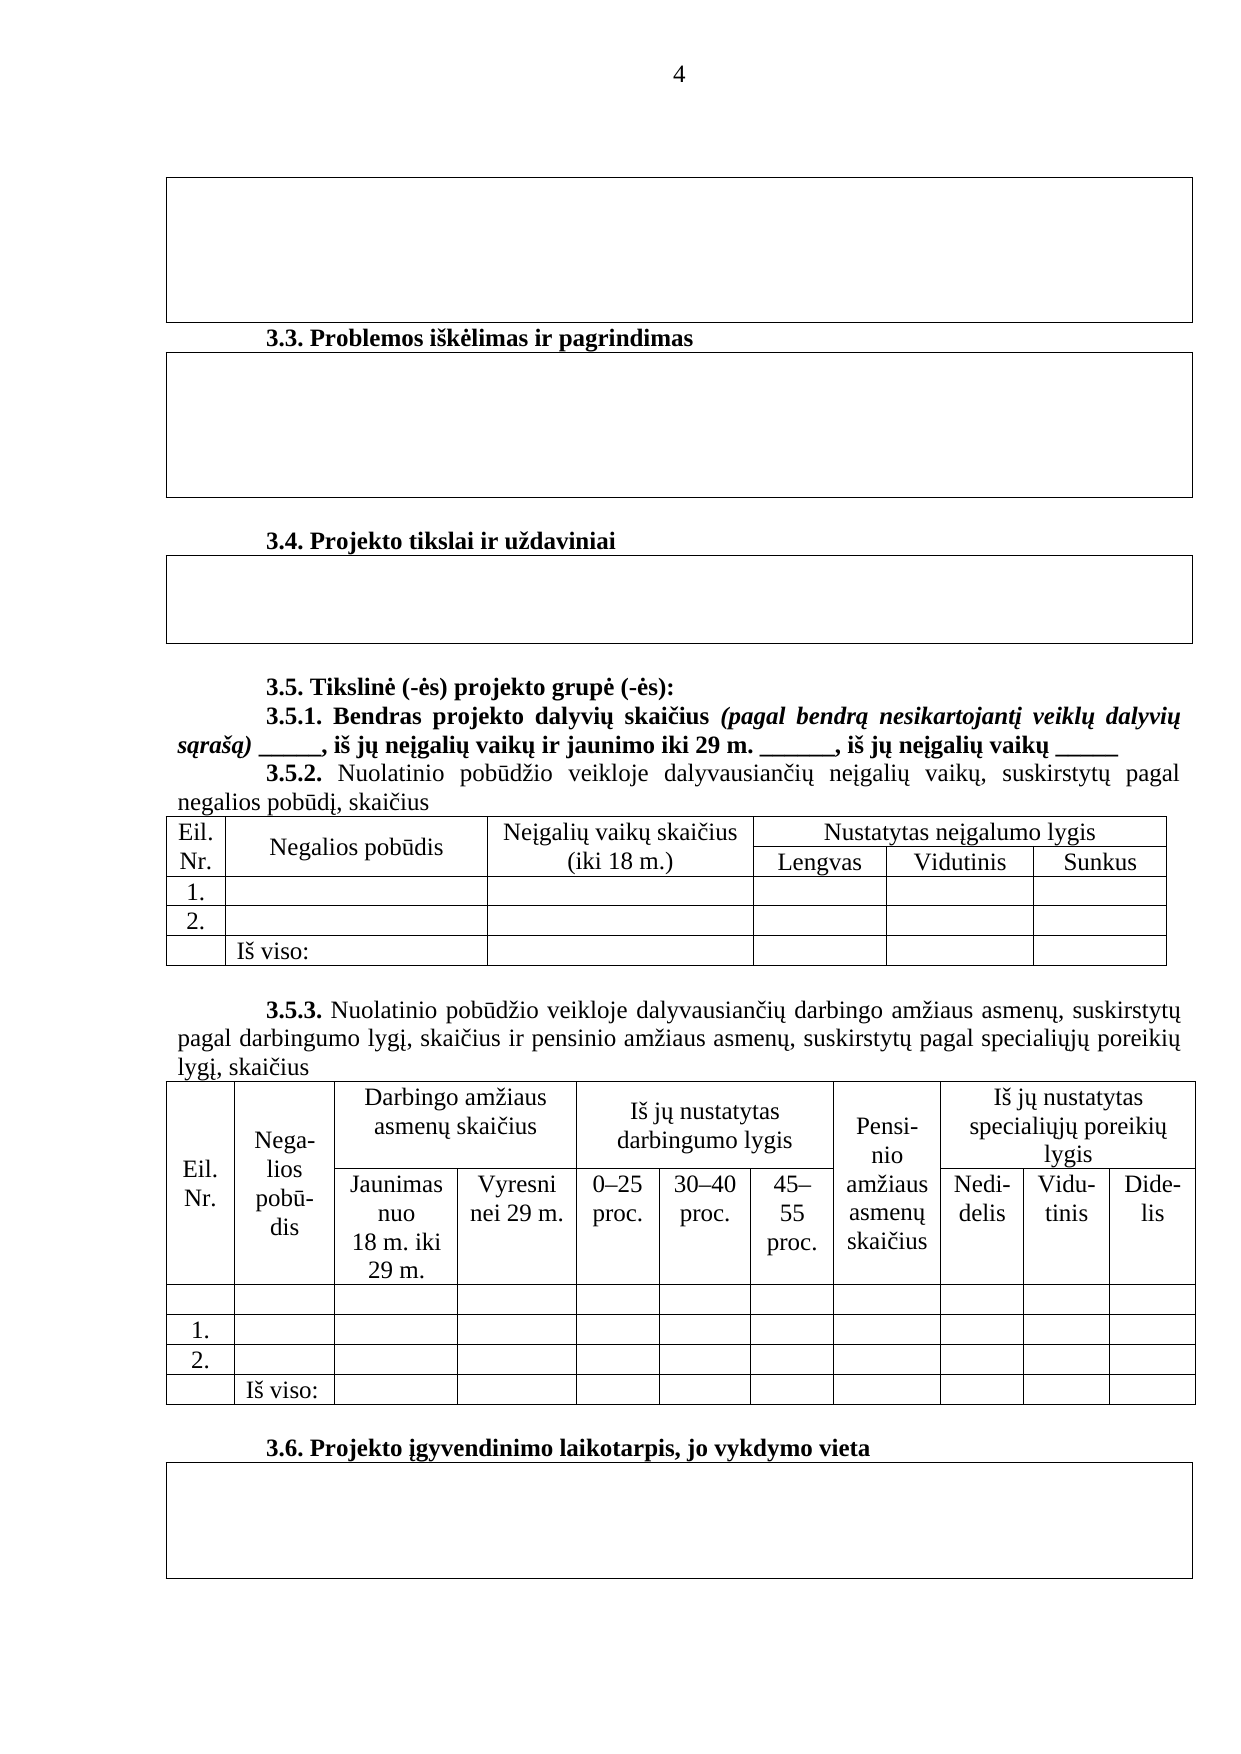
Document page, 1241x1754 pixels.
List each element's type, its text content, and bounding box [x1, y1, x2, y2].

table_cell [660, 1345, 750, 1374]
table_cell [488, 906, 753, 935]
table_cell [1024, 1375, 1109, 1404]
table_header [167, 353, 1192, 497]
text 3.5.1. Bendras projekto dalyvių skaičius (pagal bendrą nesikartojantį veiklų dalyvių sąrašą) _____, iš jų neįgalių vaikų ir jaunimo iki 29 m. ______, iš jų neįgalių vaikų _____ [177, 701, 1181, 758]
table_cell [167, 1285, 234, 1314]
table_cell [458, 1375, 576, 1404]
table_cell Iš viso: [226, 936, 487, 965]
table_cell [1110, 1285, 1195, 1314]
text 3.5.2. Nuolatinio pobūdžio veikloje dalyvausiančių neįgalių vaikų, suskirstytų pagal negalios pobūdį, skaičius [177, 758, 1181, 816]
table_cell 1. [167, 877, 225, 905]
table_cell [577, 1375, 659, 1404]
table_cell [458, 1315, 576, 1344]
table_cell [660, 1315, 750, 1344]
table_cell Lengvas [754, 847, 886, 876]
table_cell [1110, 1315, 1195, 1344]
table_cell [660, 1375, 750, 1404]
table_cell [751, 1285, 833, 1314]
table_cell [754, 906, 886, 935]
table_cell [235, 1345, 334, 1374]
table_header Nega-lios pobū-dis [235, 1082, 334, 1284]
table_cell [1110, 1375, 1195, 1404]
table_cell [335, 1315, 457, 1344]
table_cell [941, 1315, 1023, 1344]
table_header Negalios pobūdis [226, 817, 487, 876]
table_header Iš jų nustatytas specialiųjų poreikių lygis [941, 1082, 1195, 1168]
table_cell [751, 1345, 833, 1374]
table_cell [834, 1315, 940, 1344]
table_cell [458, 1345, 576, 1374]
table_header Darbingo amžiaus asmenų skaičius [335, 1082, 576, 1168]
table_cell [1024, 1285, 1109, 1314]
table_cell [834, 1285, 940, 1314]
table_cell 2. [167, 1345, 234, 1374]
table_cell [1110, 1345, 1195, 1374]
table_cell Nedi-delis [941, 1169, 1023, 1284]
table_cell [1024, 1345, 1109, 1374]
table_header [167, 556, 1192, 642]
table_cell [1034, 936, 1166, 965]
table_cell [335, 1345, 457, 1374]
table_cell [887, 936, 1033, 965]
table_cell [577, 1285, 659, 1314]
table_cell [1034, 877, 1166, 905]
table_cell [834, 1375, 940, 1404]
table_cell [577, 1345, 659, 1374]
table_header Pensi-nio amžiaus asmenų skaičius [834, 1082, 940, 1284]
table_cell 2. [167, 906, 225, 935]
table_cell [751, 1315, 833, 1344]
table_cell [488, 936, 753, 965]
table_header Eil. Nr. [167, 1082, 234, 1284]
table_cell [335, 1285, 457, 1314]
table_cell [226, 906, 487, 935]
text 3.4. Projekto tikslai ir uždaviniai [177, 526, 1181, 555]
table_cell [751, 1375, 833, 1404]
text 3.3. Problemos iškėlimas ir pagrindimas [177, 323, 1181, 352]
table_header [167, 178, 1192, 322]
table_cell [941, 1345, 1023, 1374]
table_cell Dide- lis [1110, 1169, 1195, 1284]
table_cell [887, 906, 1033, 935]
table_cell [1024, 1315, 1109, 1344]
table_cell [488, 877, 753, 905]
table_header [167, 1463, 1192, 1578]
table_cell [834, 1345, 940, 1374]
table_cell [660, 1285, 750, 1314]
table_cell 1. [167, 1315, 234, 1344]
text 3.5.3. Nuolatinio pobūdžio veikloje dalyvausiančių darbingo amžiaus asmenų, suskirstytų pagal darbingumo lygį, skaičius ir pensinio amžiaus asmenų, suskirstytų pagal specialiųjų poreikių lygį, skaičius [177, 995, 1181, 1081]
table_header Iš jų nustatytas darbingumo lygis [577, 1082, 833, 1168]
table_header Nustatytas neįgalumo lygis [754, 817, 1166, 846]
table_cell [235, 1285, 334, 1314]
table_cell Jaunimas nuo 18 m. iki 29 m. [335, 1169, 457, 1284]
table_cell [167, 936, 225, 965]
table_cell [754, 936, 886, 965]
text 3.5. Tikslinė (-ės) projekto grupė (-ės): [177, 672, 1181, 701]
table_cell Sunkus [1034, 847, 1166, 876]
table_cell [335, 1375, 457, 1404]
table_cell [226, 877, 487, 905]
table_cell [458, 1285, 576, 1314]
table_header Neįgalių vaikų skaičius (iki 18 m.) [488, 817, 753, 876]
table_header Eil. Nr. [167, 817, 225, 876]
table_cell [577, 1315, 659, 1344]
table_cell [1034, 906, 1166, 935]
text 3.6. Projekto įgyvendinimo laikotarpis, jo vykdymo vieta [177, 1433, 1181, 1462]
table_cell [941, 1285, 1023, 1314]
table_cell Vidu- tinis [1024, 1169, 1109, 1284]
table_cell [167, 1375, 234, 1404]
table_cell 0–25 proc. [577, 1169, 659, 1284]
table_cell [754, 877, 886, 905]
table_cell [941, 1375, 1023, 1404]
table_cell 45–55 proc. [751, 1169, 833, 1284]
table_cell [887, 877, 1033, 905]
table_cell [235, 1315, 334, 1344]
table_cell 30–40 proc. [660, 1169, 750, 1284]
table_cell Iš viso: [235, 1375, 334, 1404]
table_cell Vyresni nei 29 m. [458, 1169, 576, 1284]
table_cell Vidutinis [887, 847, 1033, 876]
